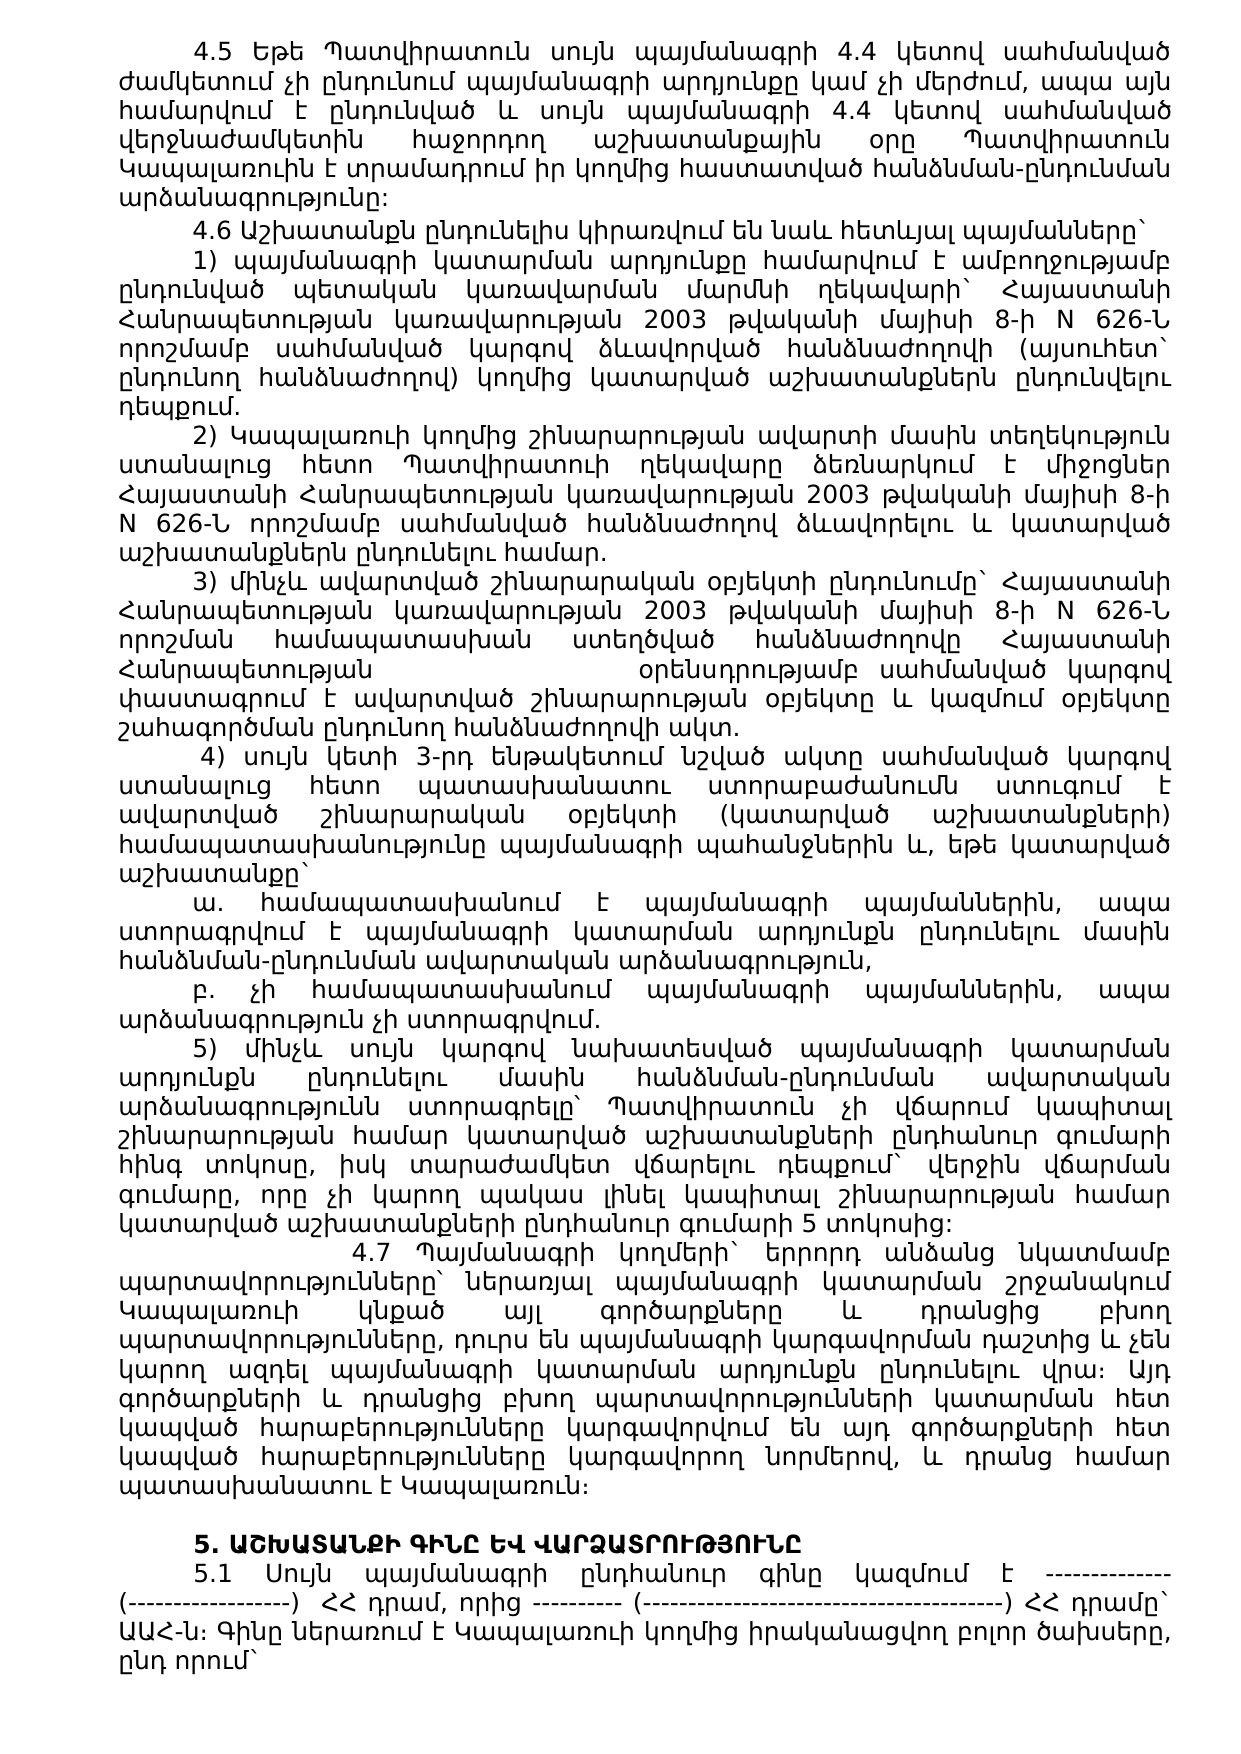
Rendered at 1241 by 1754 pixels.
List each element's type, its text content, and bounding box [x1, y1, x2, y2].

text 3) մինչև ավարտված շինարարական օբյեկտի ընդունումը` Հայաստանի Հանրապետության կառավարության 2003 թվականի մայիսի 8-ի N 626-Ն որոշման համապատասխան ստեղծված հանձնաժողովը Հայաստանի Հանրապետության օրենսդրությամբ սահմանված կարգով փաստագրում է ավարտված շինարարության օբյեկտը և կազմում օբյեկտը շահագործման ընդունող հանձնաժողովի ակտ. [118, 567, 1172, 742]
text 4) սույն կետի 3-րդ ենթակետում նշված ակտը սահմանված կարգով ստանալուց հետո պատասխանատու ստորաբաժանումն ստուգում է ավարտված շինարարական օբյեկտի (կատարված աշխատանքների) համապատասխանությունը պայմանագրի պահանջներին և, եթե կատարված աշխատանքը` [118, 742, 1172, 888]
text 2) Կապալառուի կողմից շինարարության ավարտի մասին տեղեկություն ստանալուց հետո Պատվիրատուի ղեկավարը ձեռնարկում է միջոցներ Հայաստանի Հանրապետության կառավարության 2003 թվականի մայիսի 8-ի N 626-Ն որոշմամբ սահմանված հանձնաժողով ձևավորելու և կատարված աշխատանքներն ընդունելու համար. [118, 422, 1172, 567]
text 4.7 Պայմանագրի կողմերի` երրորդ անձանց նկատմամբ պարտավորությունները՝ ներառյալ պայմանագրի կատարման շրջանակում Կապալառուի կնքած այլ գործարքները և դրանցից բխող պարտավորությունները, դուրս են պայմանագրի կարգավորման դաշտից և չեն կարող ազդել պայմանագրի կատարման արդյունքն ընդունելու վրա։ Այդ գործարքների և դրանցից բխող պարտավորությունների կատարման հետ կապված հարաբերությունները կարգավորվում են այդ գործարքների հետ կապված հարաբերությունները կարգավորող նորմերով, և դրանց համար պատասխանատու է Կապալառուն։ [118, 1238, 1172, 1501]
text 5.1 Սույն պայմանագրի ընդհանուր գինը կազմում է -------------- (------------------) ՀՀ դրամ, որից ---------- (----------------------------------------) ՀՀ դրամը` ԱԱՀ-ն։ Գինը ներառում է Կապալառուի կողմից իրականացվող բոլոր ծախսերը, ընդ որում` [118, 1559, 1172, 1676]
text 5) մինչև սույն կարգով նախատեսված պայմանագրի կատարման արդյունքն ընդունելու մասին հանձնման-ընդունման ավարտական արձանագրությունն ստորագրելը՝ Պատվիրատուն չի վճարում կապիտալ շինարարության համար կատարված աշխատանքների ընդհանուր գումարի հինգ տոկոսը, իսկ տարաժամկետ վճարելու դեպքում` վերջին վճարման գումարը, որը չի կարող պակաս լինել կապիտալ շինարարության համար կատարված աշխատանքների ընդհանուր գումարի 5 տոկոսից: [118, 1034, 1172, 1238]
text 4.5 Եթե Պատվիրատուն սույն պայմանագրի 4.4 կետով սահմանված ժամկետում չի ընդունում պայմանագրի արդյունքը կամ չի մերժում, ապա այն համարվում է ընդունված և սույն պայմանագրի 4.4 կետով սահմանված վերջնաժամկետին հաջորդող աշխատանքային օրը Պատվիրատուն Կապալառուին է տրամադրում իր կողմից հաստատված հանձնման-ընդունման արձանագրությունը: [118, 37, 1172, 212]
text 5. ԱՇԽԱՏԱՆՔԻ ԳԻՆԸ ԵՎ ՎԱՐՁԱՏՐՈՒԹՅՈՒՆԸ [118, 1530, 1172, 1559]
text բ. չի համապատասխանում պայմանագրի պայմաններին, ապա արձանագրություն չի ստորագրվում. [118, 976, 1172, 1034]
text 1) պայմանագրի կատարման արդյունքը համարվում է ամբողջությամբ ընդունված պետական կառավարման մարմնի ղեկավարի` Հայաստանի Հանրապետության կառավարության 2003 թվականի մայիսի 8-ի N 626-Ն որոշմամբ սահմանված կարգով ձևավորված հանձնաժողովի (այսուհետ` ընդունող հանձնաժողով) կողմից կատարված աշխատանքներն ընդունվելու դեպքում. [118, 247, 1172, 422]
text 4.6 Աշխատանքն ընդունելիս կիրառվում են նաև հետևյալ պայմանները` [118, 212, 1172, 247]
text ա. համապատասխանում է պայմանագրի պայմաններին, ապա ստորագրվում է պայմանագրի կատարման արդյունքն ընդունելու մասին հանձնման-ընդունման ավարտական արձանագրություն, [118, 888, 1172, 976]
